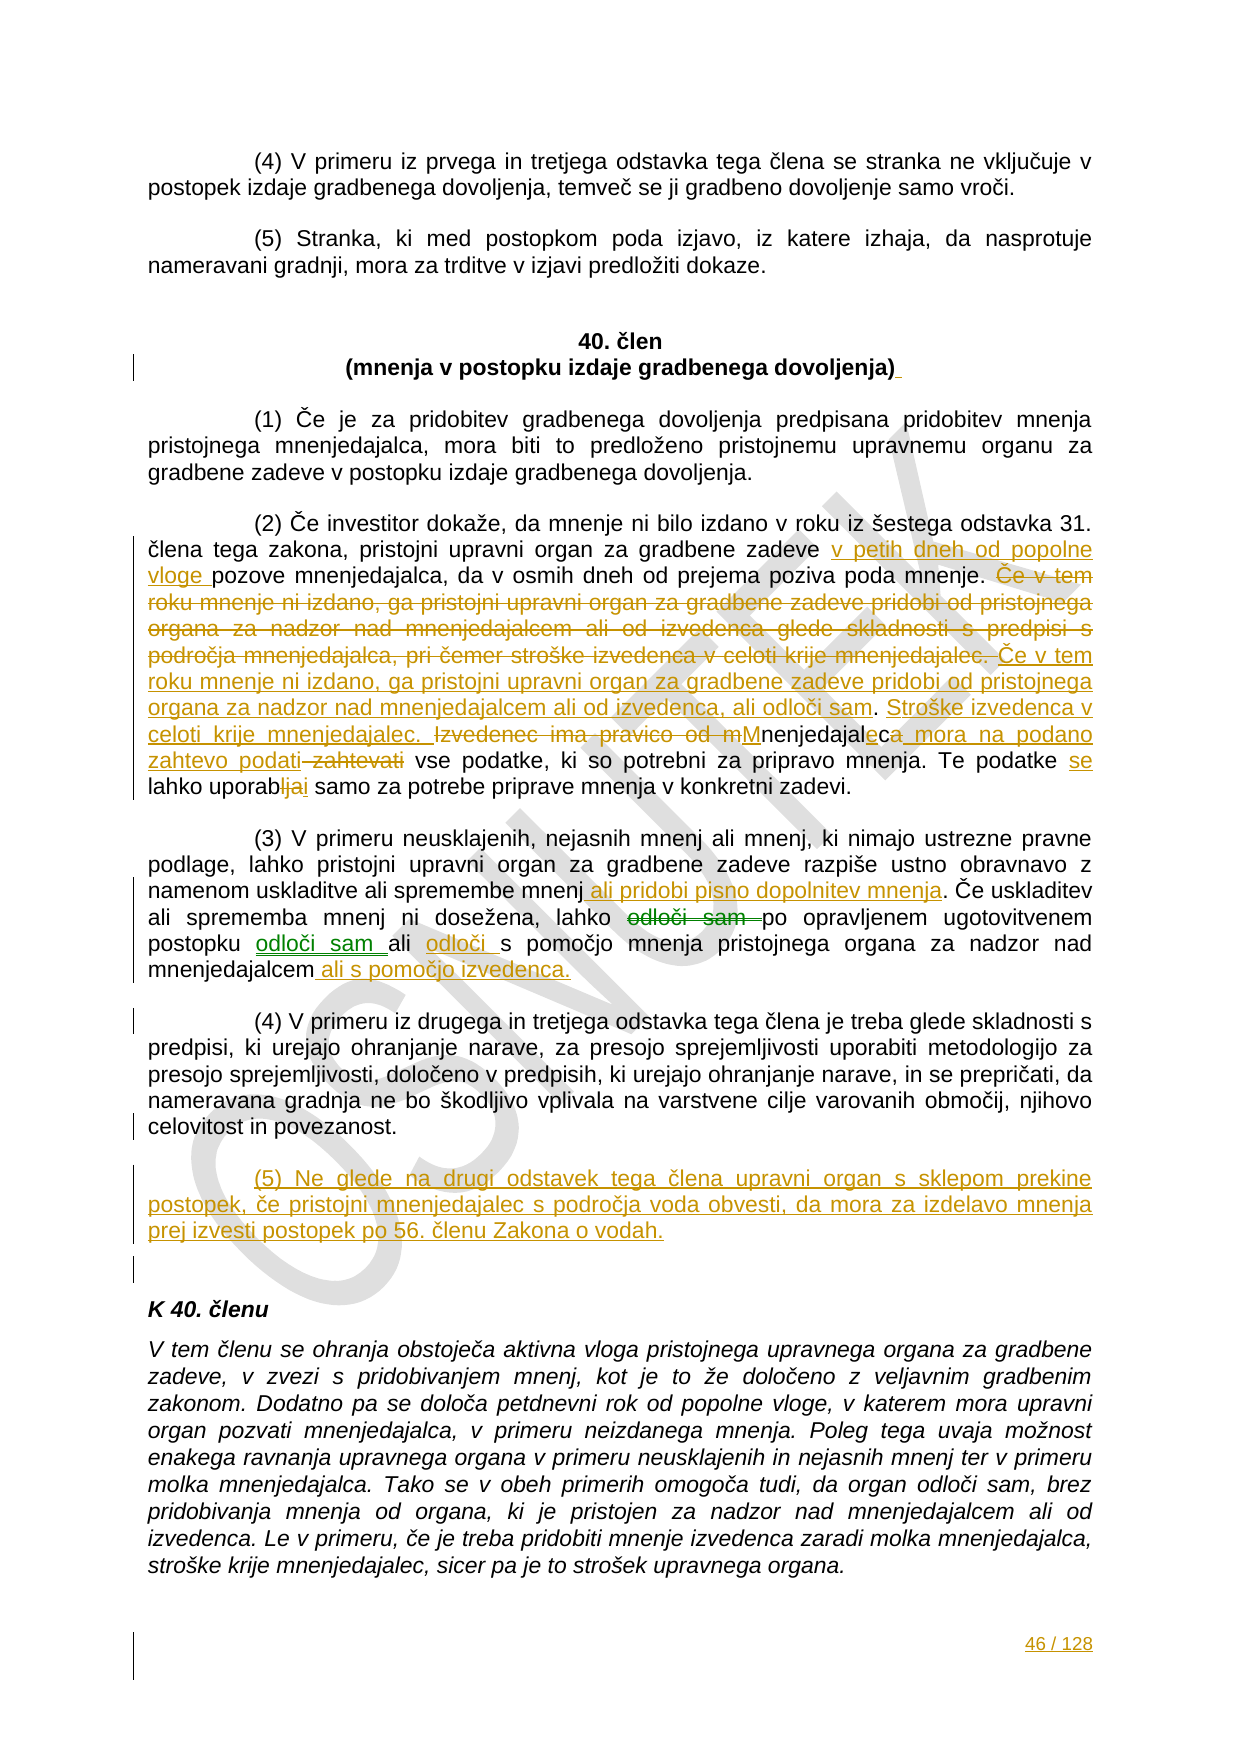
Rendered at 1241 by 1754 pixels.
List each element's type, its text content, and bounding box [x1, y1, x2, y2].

text (2) Če investitor dokaže, da mnenje ni bilo izdano v roku iz šestega odstavka 31. člena tega zakona, pristojni upravni organ za gradbene zadeve pozove mnenjedajalca, da v osmih dneh od prejema poziva poda mnenje. . nenjedajalc vse podatke, ki so potrebni za pripravo mnenja. Te podatke lahko uporab samo za potrebe priprave mnenja v konkretni zadevi. [148, 604, 1093, 629]
text (1) Če je za pridobitev gradbenega dovoljenja predpisana pridobitev mnenja pristojnega mnenjedajalca, mora biti to predloženo pristojnemu upravnemu organu za gradbene zadeve v postopku izdaje gradbenega dovoljenja. [148, 406, 1093, 485]
text (mnenja v postopku izdaje gradbenega dovoljenja) [148, 354, 1093, 381]
text (3) V primeru neusklajenih, nejasnih mnenj ali mnenj, ki nimajo ustrezne pravne podlage, lahko pristojni upravni organ za gradbene zadeve razpiše ustno obravnavo z namenom uskladitve ali spremembe mnenj. Če uskladitev ali sprememba mnenj ni dosežena, lahko po opravljenem ugotovitvenem postopku ali s pomočjo mnenja pristojnega organa za nadzor nad mnenjedajalcem [148, 825, 1093, 983]
text K 40. členu [148, 1296, 1093, 1323]
text V tem členu se ohranja obstoječa aktivna vloga pristojnega upravnega organa za gradbene zadeve, v zvezi s pridobivanjem mnenj, kot je to že določeno z veljavnim gradbenim zakonom. Dodatno pa se določa petdnevni rok od popolne vloge, v katerem mora upravni organ pozvati mnenjedajalca, v primeru neizdanega mnenja. Poleg tega uvaja možnost enakega ravnanja upravnega organa v primeru neusklajenih in nejasnih mnenj ter v primeru molka mnenjedajalca. Tako se v obeh primerih omogoča tudi, da organ odloči sam, brez pridobivanja mnenja od organa, ki je pristojen za nadzor nad mnenjedajalcem ali od izvedenca. Le v primeru, če je treba pridobiti mnenje izvedenca zaradi molka mnenjedajalca, stroške krije mnenjedajalec, sicer pa je to strošek upravnega organa. [148, 1335, 1093, 1579]
text (4) V primeru iz drugega in tretjega odstavka tega člena je treba glede skladnosti s predpisi, ki urejajo ohranjanje narave, za presojo sprejemljivosti uporabiti metodologijo za presojo sprejemljivosti, določeno v predpisih, ki urejajo ohranjanje narave, in se prepričati, da nameravana gradnja ne bo škodljivo vplivala na varstvene cilje varovanih območij, njihovo celovitost in povezanost. [148, 1008, 1093, 1139]
text (2) Če investitor dokaže, da mnenje ni bilo izdano v roku iz šestega odstavka 31. člena tega zakona, pristojni upravni organ za gradbene zadeve pozove mnenjedajalca, da v osmih dneh od prejema poziva poda mnenje. . nenjedajalc vse podatke, ki so potrebni za pripravo mnenja. Te podatke lahko uporab samo za potrebe priprave mnenja v konkretni zadevi. [148, 510, 1093, 603]
text (2) Če investitor dokaže, da mnenje ni bilo izdano v roku iz šestega odstavka 31. člena tega zakona, pristojni upravni organ za gradbene zadeve pozove mnenjedajalca, da v osmih dneh od prejema poziva poda mnenje. . nenjedajalc vse podatke, ki so potrebni za pripravo mnenja. Te podatke lahko uporab samo za potrebe priprave mnenja v konkretni zadevi. [148, 631, 1093, 691]
text (2) Če investitor dokaže, da mnenje ni bilo izdano v roku iz šestega odstavka 31. člena tega zakona, pristojni upravni organ za gradbene zadeve pozove mnenjedajalca, da v osmih dneh od prejema poziva poda mnenje. . nenjedajalc vse podatke, ki so potrebni za pripravo mnenja. Te podatke lahko uporab samo za potrebe priprave mnenja v konkretni zadevi. [148, 692, 1093, 800]
text 40. člen [148, 328, 1093, 354]
text (5) Stranka, ki med postopkom poda izjavo, iz katere izhaja, da nasprotuje nameravani gradnji, mora za trditve v izjavi predložiti dokaze. [148, 225, 1093, 278]
text (4) V primeru iz prvega in tretjega odstavka tega člena se stranka ne vključuje v postopek izdaje gradbenega dovoljenja, temveč se ji gradbeno dovoljenje samo vroči. [148, 148, 1093, 200]
